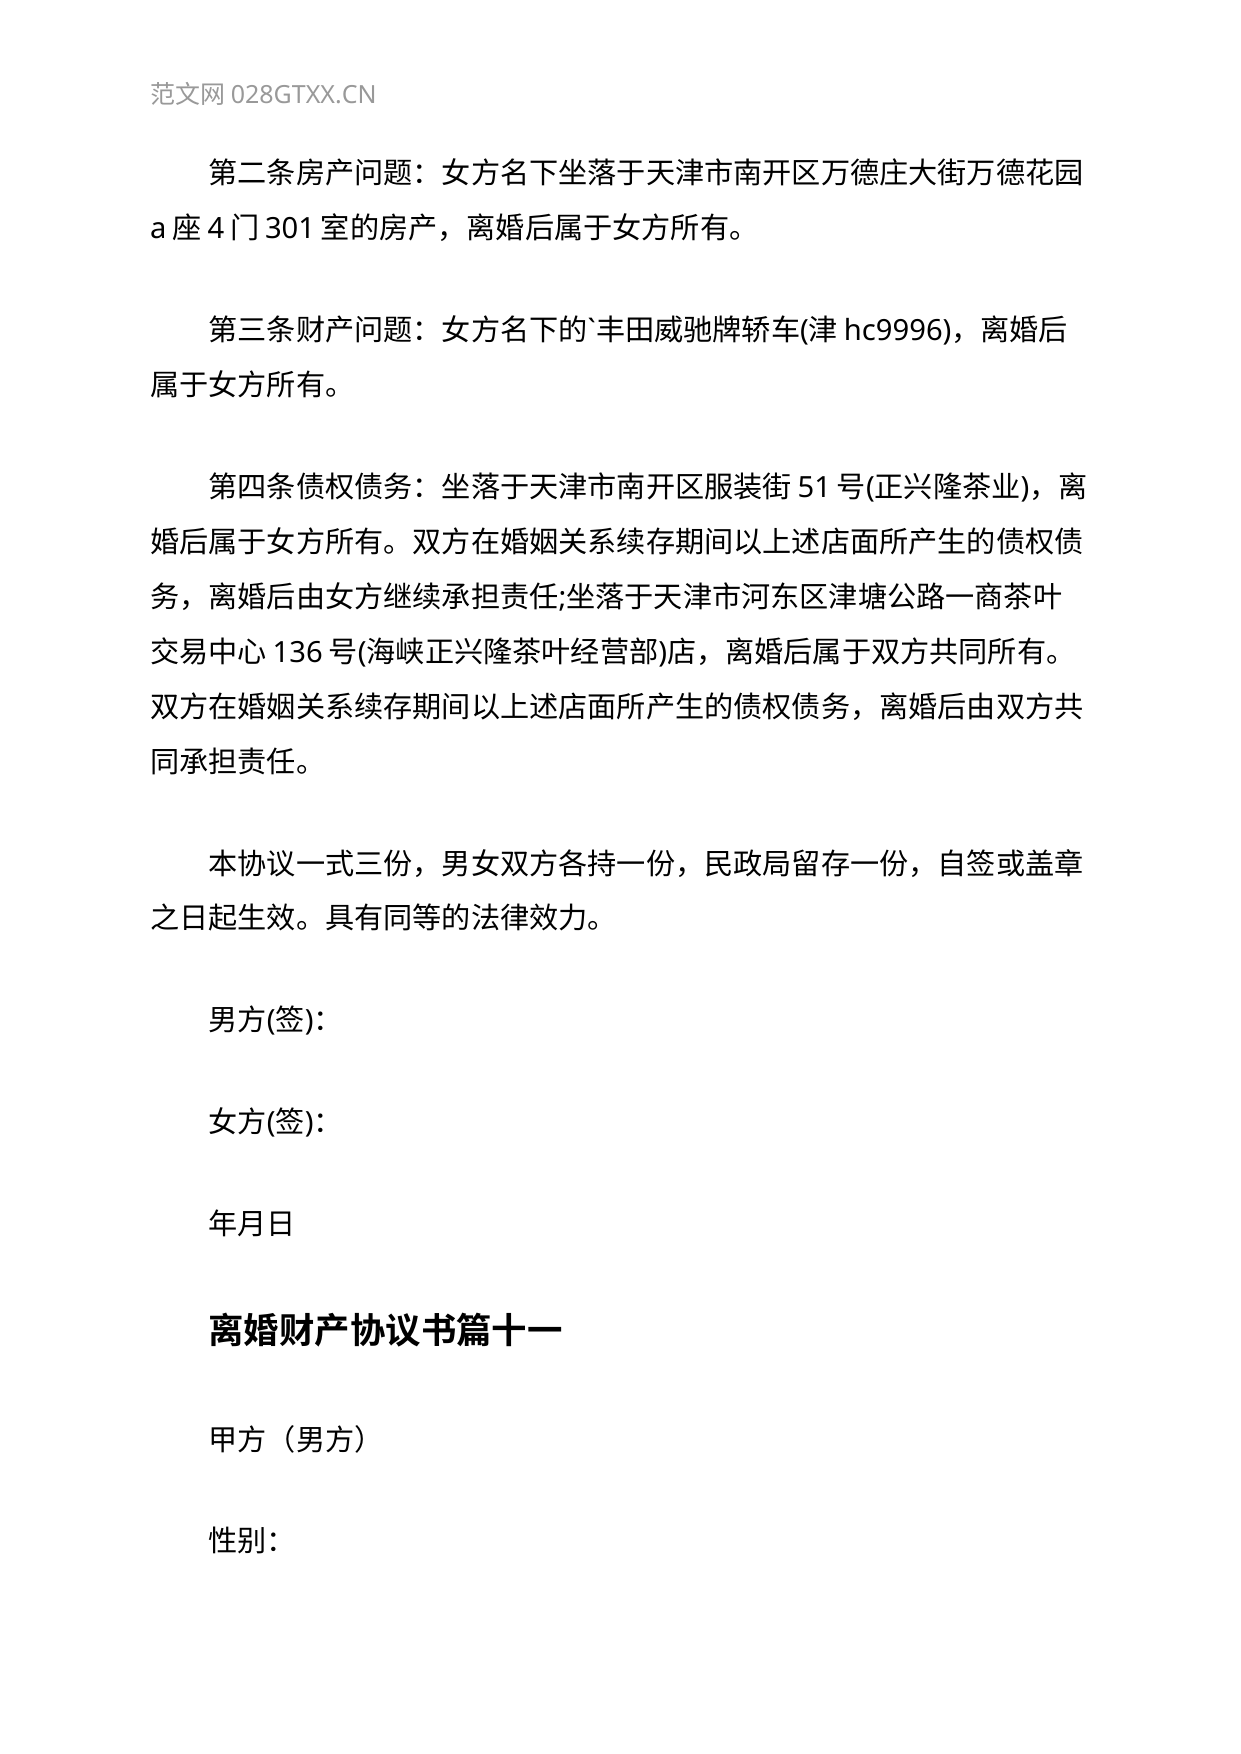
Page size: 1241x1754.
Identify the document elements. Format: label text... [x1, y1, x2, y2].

text 本协议一式三份，男女双方各持一份，民政局留存一份，自签或盖章之日起生效。具有同等的法律效力。 [150, 840, 1090, 937]
text 第四条债权债务：坐落于天津市南开区服装街51号(正兴隆茶业)，离婚后属于女方所有。双方在婚姻关系续存期间以上述店面所产生的债权债务，离婚后由女方继续承担责任;坐落于天津市河东区津塘公路一商茶叶交易中心136号(海峡正兴隆茶叶经营部)店，离婚后属于双方共同所有。双方在婚姻关系续存期间以上述店面所产生的债权债务，离婚后由双方共同承担责任。 [150, 464, 1090, 781]
text 男方(签)： [150, 997, 1090, 1039]
text 第二条房产问题：女方名下坐落于天津市南开区万德庄大街万德花园a座4门301室的房产，离婚后属于女方所有。 [150, 150, 1090, 247]
text 女方(签)： [150, 1099, 1090, 1141]
text 年月日 [150, 1201, 1090, 1243]
text 性别： [150, 1518, 1090, 1560]
text 第三条财产问题：女方名下的`丰田威驰牌轿车(津hc9996)，离婚后属于女方所有。 [150, 307, 1090, 404]
text 甲方（男方） [150, 1416, 1090, 1458]
text 离婚财产协议书篇十一 [150, 1303, 1090, 1354]
